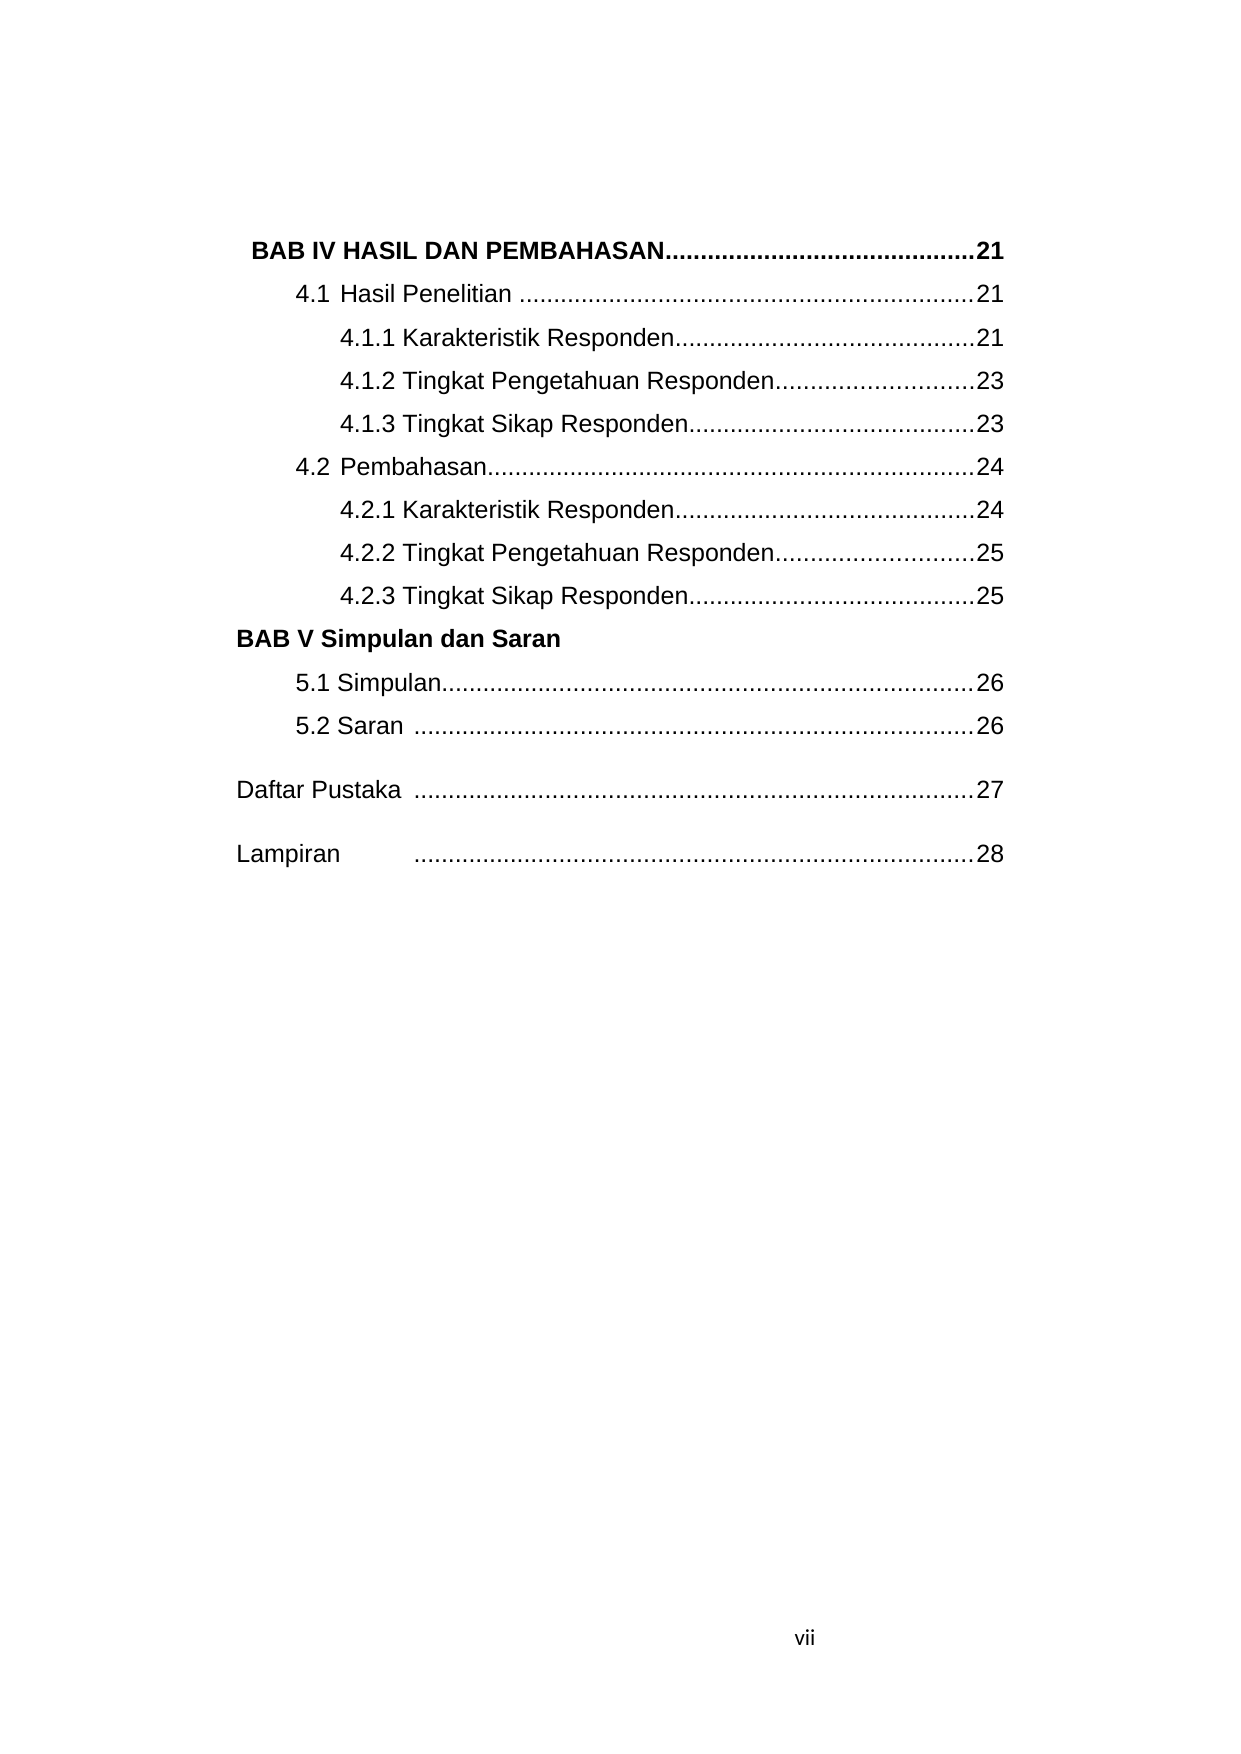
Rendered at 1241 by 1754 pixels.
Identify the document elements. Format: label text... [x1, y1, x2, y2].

list 4.2.2 Tingkat Pengetahuan Responden 25 [340, 538, 1063, 567]
list Pembahasan 24 [295, 452, 1063, 481]
list Hasil Penelitian 21 [295, 279, 1063, 308]
text 4.1.2 Tingkat Pengetahuan Responden 23 [236, 366, 1063, 394]
text Daftar Pustaka 27 [236, 774, 1063, 803]
list 4.2.3 Tingkat Sikap Responden 25 [340, 581, 1063, 610]
list 4.2.1 Karakteristik Responden 24 [340, 495, 1063, 524]
list BAB IV HASIL DAN PEMBAHASAN 21 [251, 236, 1063, 265]
text 4.1.1 Karakteristik Responden 21 [236, 322, 1063, 351]
list 5.1 Simpulan 26 [295, 667, 1063, 696]
list BAB V Simpulan dan Saran [236, 624, 1063, 653]
text 4.1.3 Tingkat Sikap Responden 23 [236, 409, 1063, 437]
text Lampiran 28 [236, 838, 1063, 867]
list 5.2 Saran 26 [295, 711, 1063, 739]
